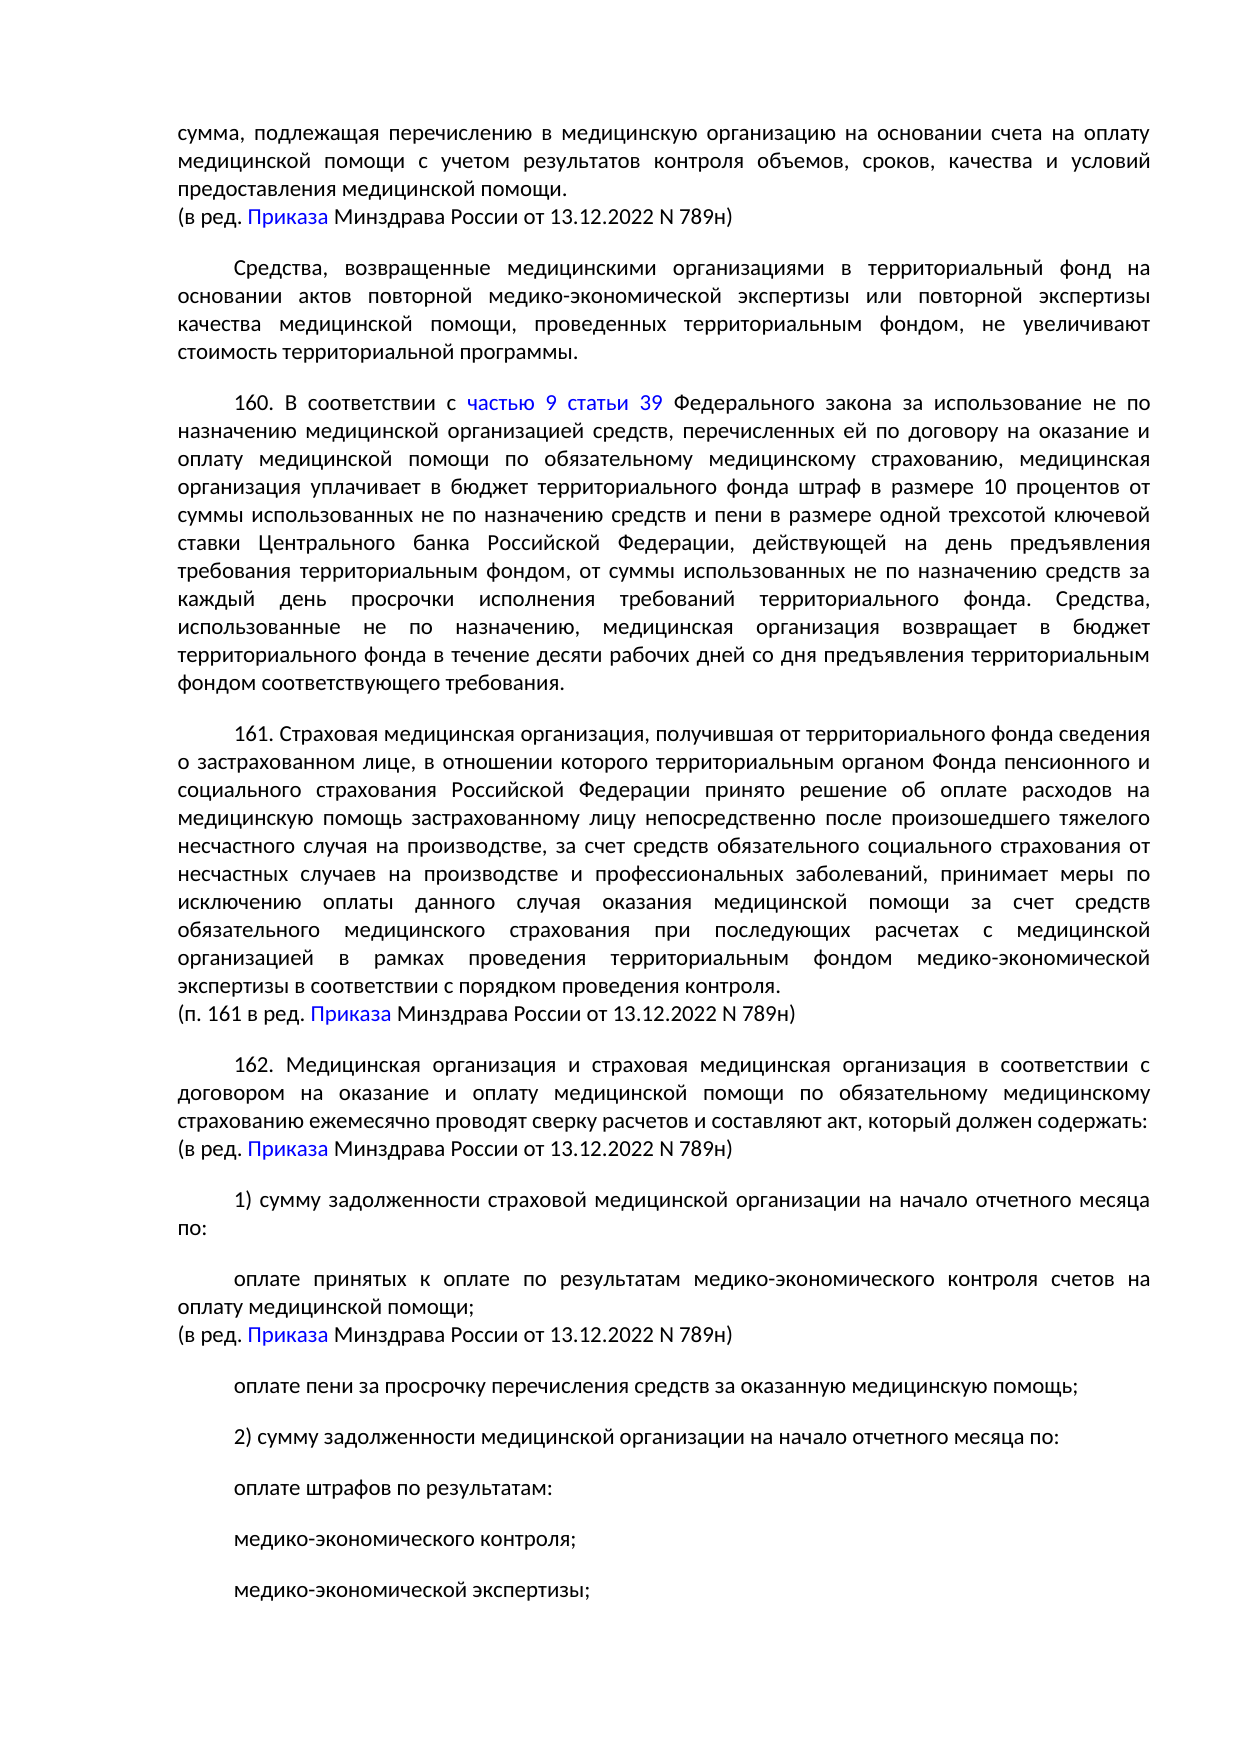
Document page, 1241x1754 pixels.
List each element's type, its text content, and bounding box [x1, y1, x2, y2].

text (п. 161 в ред. Приказа Минздрава России от 13.12.2022 N 789н) [177, 999, 1152, 1027]
text 161. Страховая медицинская организация, получившая от территориального фонда сведения о застрахованном лице, в отношении которого территориальным органом Фонда пенсионного и социального страхования Российской Федерации принято решение об оплате расходов на медицинскую помощь застрахованному лицу непосредственно после произошедшего тяжелого несчастного случая на производстве, за счет средств обязательного социального страхования от несчастных случаев на производстве и профессиональных заболеваний, принимает меры по исключению оплаты данного случая оказания медицинской помощи за счет средств обязательного медицинского страхования при последующих расчетах с медицинской организацией в рамках проведения территориальным фондом медико-экономической экспертизы в соответствии с порядком проведения контроля. [177, 719, 1152, 999]
text (в ред. Приказа Минздрава России от 13.12.2022 N 789н) [177, 1320, 1152, 1348]
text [177, 118, 1152, 202]
text 2) сумму задолженности медицинской организации на начало отчетного месяца по: [177, 1422, 1152, 1450]
text Средства, возвращенные медицинскими организациями в территориальный фонд на основании актов повторной медико-экономической экспертизы или повторной экспертизы качества медицинской помощи, проведенных территориальным фондом, не увеличивают стоимость территориальной программы. [177, 253, 1152, 365]
text оплате принятых к оплате по результатам медико-экономического контроля счетов на оплату медицинской помощи; [177, 1264, 1152, 1320]
text оплате пени за просрочку перечисления средств за оказанную медицинскую помощь; [177, 1371, 1152, 1399]
text 160. В соответствии с частью 9 статьи 39 Федерального закона за использование не по назначению медицинской организацией средств, перечисленных ей по договору на оказание и оплату медицинской помощи по обязательному медицинскому страхованию, медицинская организация уплачивает в бюджет территориального фонда штраф в размере 10 процентов от суммы использованных не по назначению средств и пени в размере одной трехсотой ключевой ставки Центрального банка Российской Федерации, действующей на день предъявления требования территориальным фондом, от суммы использованных не по назначению средств за каждый день просрочки исполнения требований территориального фонда. Средства, использованные не по назначению, медицинская организация возвращает в бюджет территориального фонда в течение десяти рабочих дней со дня предъявления территориальным фондом соответствующего требования. [177, 388, 1152, 696]
text 1) сумму задолженности страховой медицинской организации на начало отчетного месяца по: [177, 1185, 1152, 1241]
text (в ред. Приказа Минздрава России от 13.12.2022 N 789н) [177, 1134, 1152, 1162]
text оплате штрафов по результатам: [177, 1473, 1152, 1501]
text (в ред. Приказа Минздрава России от 13.12.2022 N 789н) [177, 202, 1152, 230]
text 162. Медицинская организация и страховая медицинская организация в соответствии с договором на оказание и оплату медицинской помощи по обязательному медицинскому страхованию ежемесячно проводят сверку расчетов и составляют акт, который должен содержать: [177, 1050, 1152, 1134]
text медико-экономического контроля; [177, 1524, 1152, 1552]
text медико-экономической экспертизы; [177, 1575, 1152, 1603]
